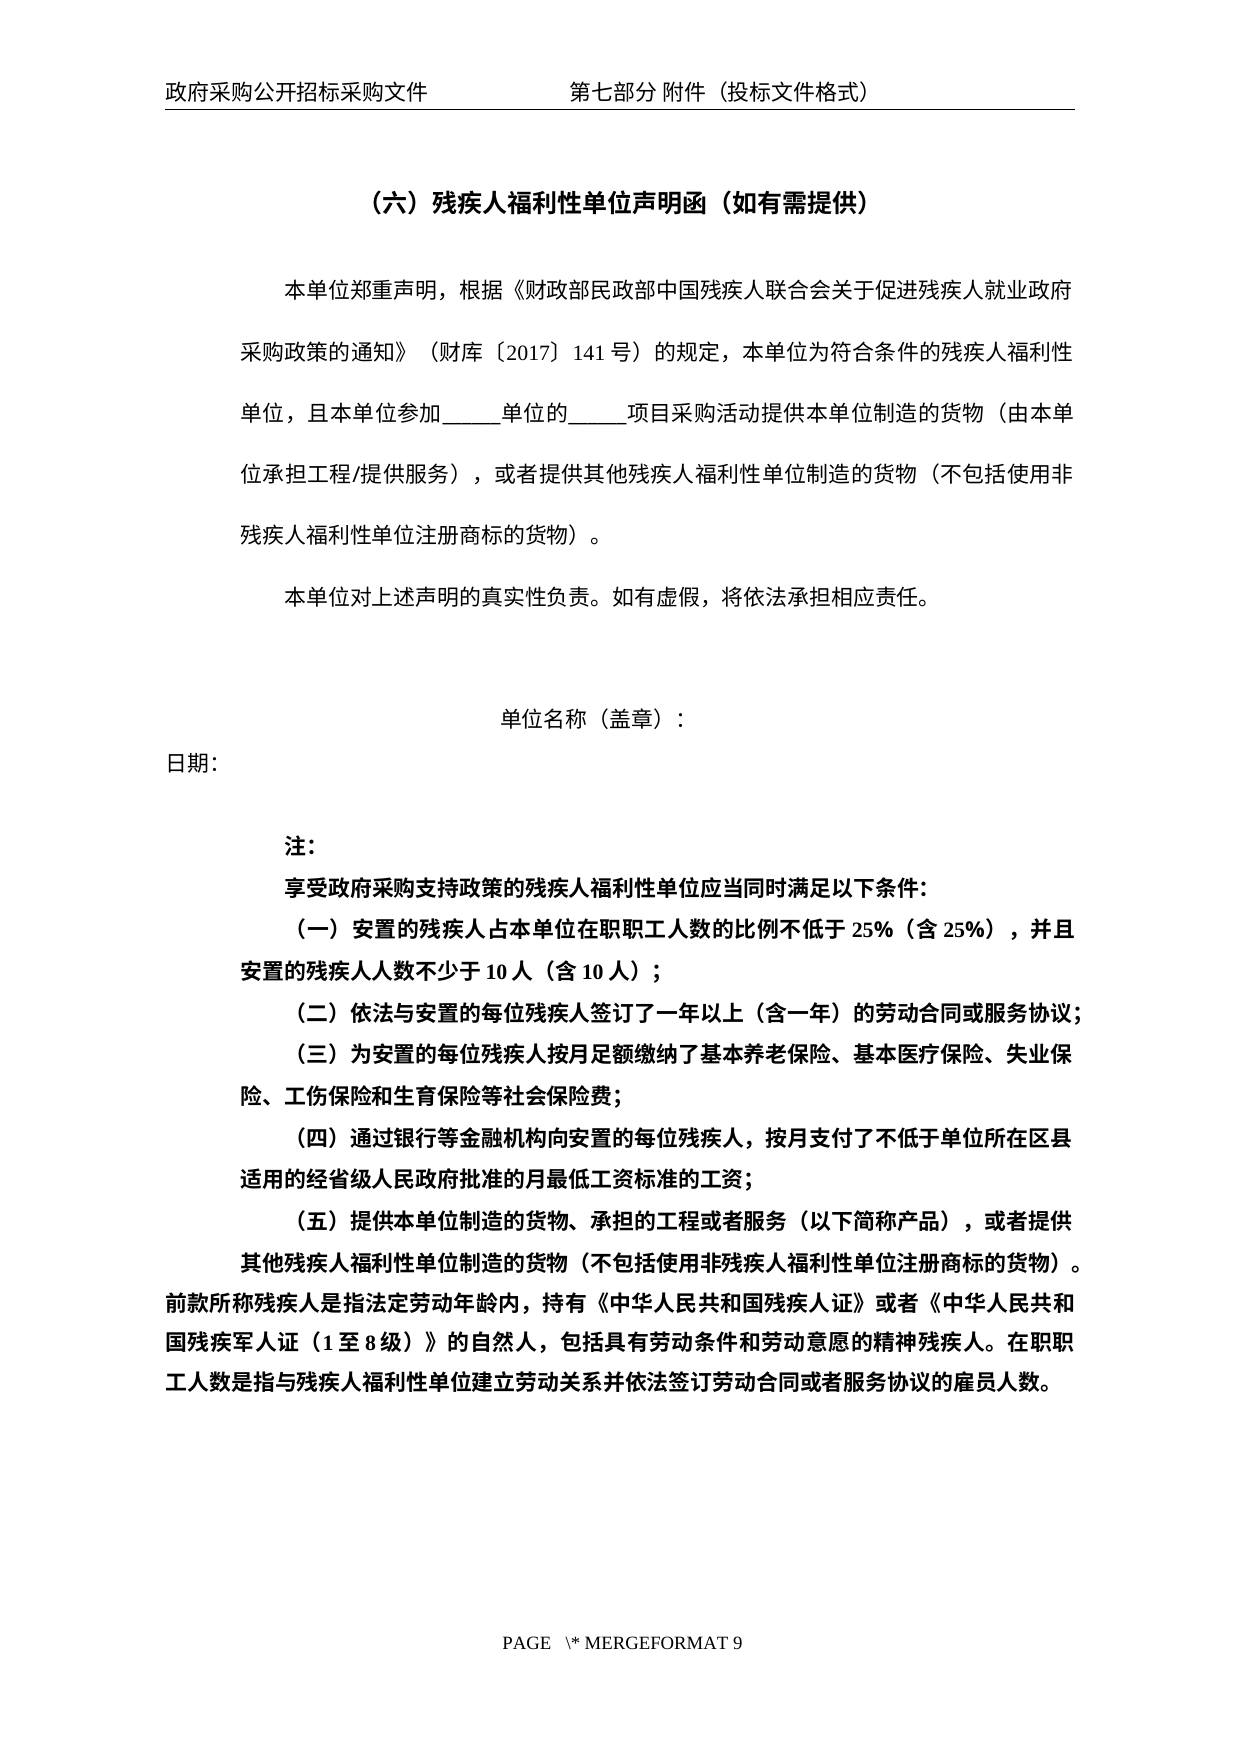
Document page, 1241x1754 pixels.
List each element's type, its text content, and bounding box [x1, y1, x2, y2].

text （一）安置的残疾人占本单位在职职工人数的比例不低于25%（含25%），并且安置的残疾人人数不少于10人（含10人）； [240, 904, 1075, 988]
text （四）通过银行等金融机构向安置的每位残疾人，按月支付了不低于单位所在区县适用的经省级人民政府批准的月最低工资标准的工资； [240, 1113, 1075, 1196]
text （二）依法与安置的每位残疾人签订了一年以上（含一年）的劳动合同或服务协议； [240, 988, 1075, 1029]
text 前款所称残疾人是指法定劳动年龄内，持有《中华人民共和国残疾人证》或者《中华人民共和国残疾军人证（1至8级）》的自然人，包括具有劳动条件和劳动意愿的精神残疾人。在职职工人数是指与残疾人福利性单位建立劳动关系并依法签订劳动合同或者服务协议的雇员人数。 [165, 1279, 1075, 1398]
text 本单位对上述声明的真实性负责。如有虚假，将依法承担相应责任。 [240, 556, 1075, 617]
text （五）提供本单位制造的货物、承担的工程或者服务（以下简称产品），或者提供其他残疾人福利性单位制造的货物（不包括使用非残疾人福利性单位注册商标的货物）。 [240, 1196, 1075, 1279]
subtitle （六）残疾人福利性单位声明函（如有需提供） [165, 181, 1075, 220]
text 注： [240, 821, 1075, 863]
text 享受政府采购支持政策的残疾人福利性单位应当同时满足以下条件： [240, 863, 1075, 904]
text 本单位郑重声明，根据《财政部民政部中国残疾人联合会关于促进残疾人就业政府采购政策的通知》（财库〔2017〕141号）的规定，本单位为符合条件的残疾人福利性单位，且本单位参加______单位的______项目采购活动提供本单位制造的货物（由本单位承担工程/提供服务），或者提供其他残疾人福利性单位制造的货物（不包括使用非残疾人福利性单位注册商标的货物）。 [240, 250, 1075, 556]
text 日期： [165, 740, 1075, 779]
text 单位名称（盖章）： [240, 679, 912, 740]
text （三）为安置的每位残疾人按月足额缴纳了基本养老保险、基本医疗保险、失业保险、工伤保险和生育保险等社会保险费； [240, 1029, 1075, 1113]
